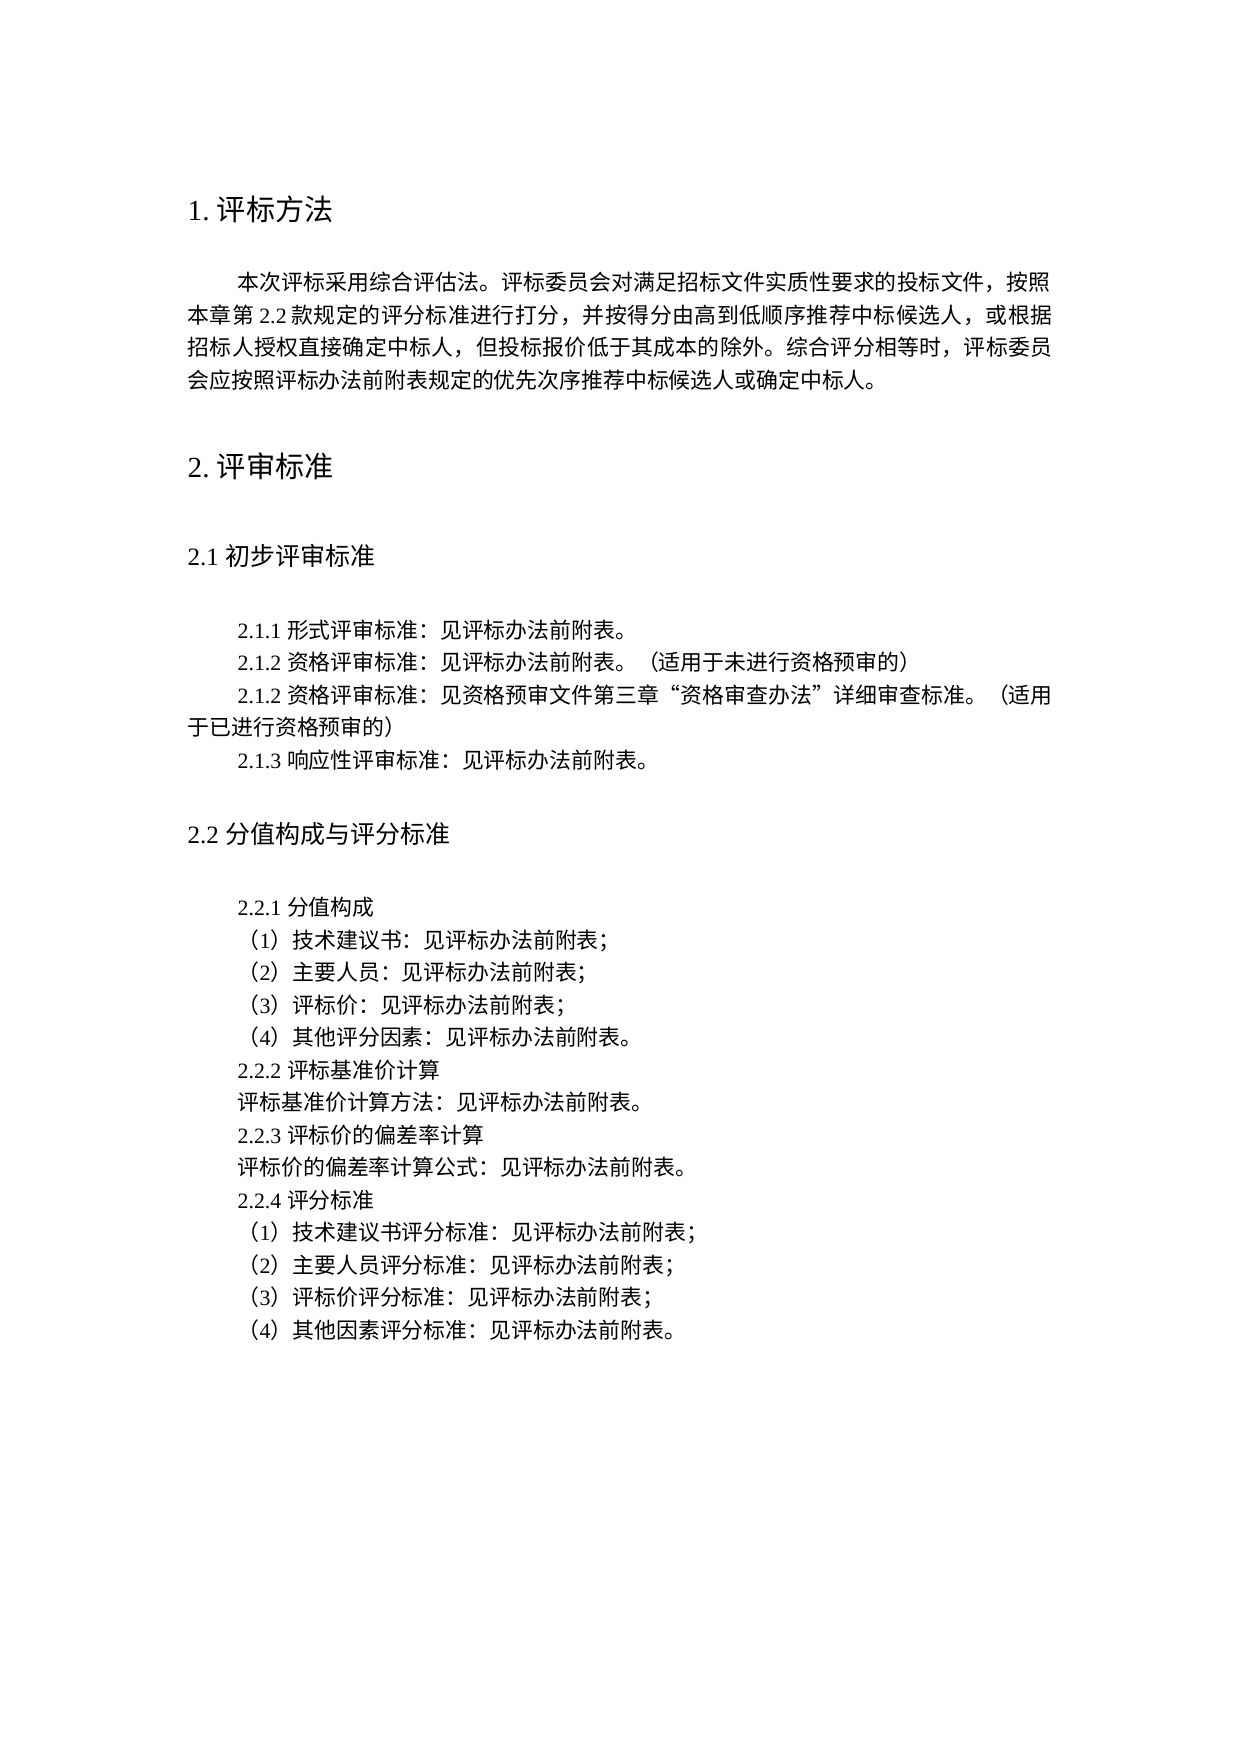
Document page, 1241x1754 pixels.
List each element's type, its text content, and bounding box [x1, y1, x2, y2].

text （4）其他因素评分标准：见评标办法前附表。 [187, 1312, 1053, 1345]
text （2）主要人员评分标准：见评标办法前附表； [187, 1247, 1053, 1280]
text （3）评标价评分标准：见评标办法前附表； [187, 1280, 1053, 1312]
text （3）评标价：见评标办法前附表； [187, 987, 1053, 1020]
text 2.2.1 分值构成 [187, 890, 1053, 922]
subtitle 2.1 初步评审标准 [187, 522, 1053, 587]
subtitle 1. 评标方法 [187, 175, 1053, 240]
subtitle 2. 评审标准 [187, 432, 1053, 497]
text （4）其他评分因素：见评标办法前附表。 [187, 1020, 1053, 1052]
text 评标价的偏差率计算公式：见评标办法前附表。 [187, 1150, 1053, 1182]
text 2.2.3 评标价的偏差率计算 [187, 1117, 1053, 1150]
text 2.2.4 评分标准 [187, 1182, 1053, 1215]
text 2.2.2 评标基准价计算 [187, 1052, 1053, 1085]
text 2.1.2 资格评审标准：见评标办法前附表。（适用于未进行资格预审的） [187, 645, 1053, 677]
subtitle 2.2 分值构成与评分标准 [187, 800, 1053, 865]
text 评标基准价计算方法：见评标办法前附表。 [187, 1085, 1053, 1117]
text （1）技术建议书：见评标办法前附表； [187, 922, 1053, 955]
text 2.1.2 资格评审标准：见资格预审文件第三章“资格审查办法”详细审查标准。（适用于已进行资格预审的） [187, 677, 1053, 742]
text 2.1.3 响应性评审标准：见评标办法前附表。 [187, 742, 1053, 775]
text 2.1.1 形式评审标准：见评标办法前附表。 [187, 612, 1053, 645]
text （2）主要人员：见评标办法前附表； [187, 955, 1053, 987]
text 本次评标采用综合评估法。评标委员会对满足招标文件实质性要求的投标文件，按照本章第2.2款规定的评分标准进行打分，并按得分由高到低顺序推荐中标候选人，或根据招标人授权直接确定中标人，但投标报价低于其成本的除外。综合评分相等时，评标委员会应按照评标办法前附表规定的优先次序推荐中标候选人或确定中标人。 [187, 265, 1053, 395]
text （1）技术建议书评分标准：见评标办法前附表； [187, 1215, 1053, 1247]
